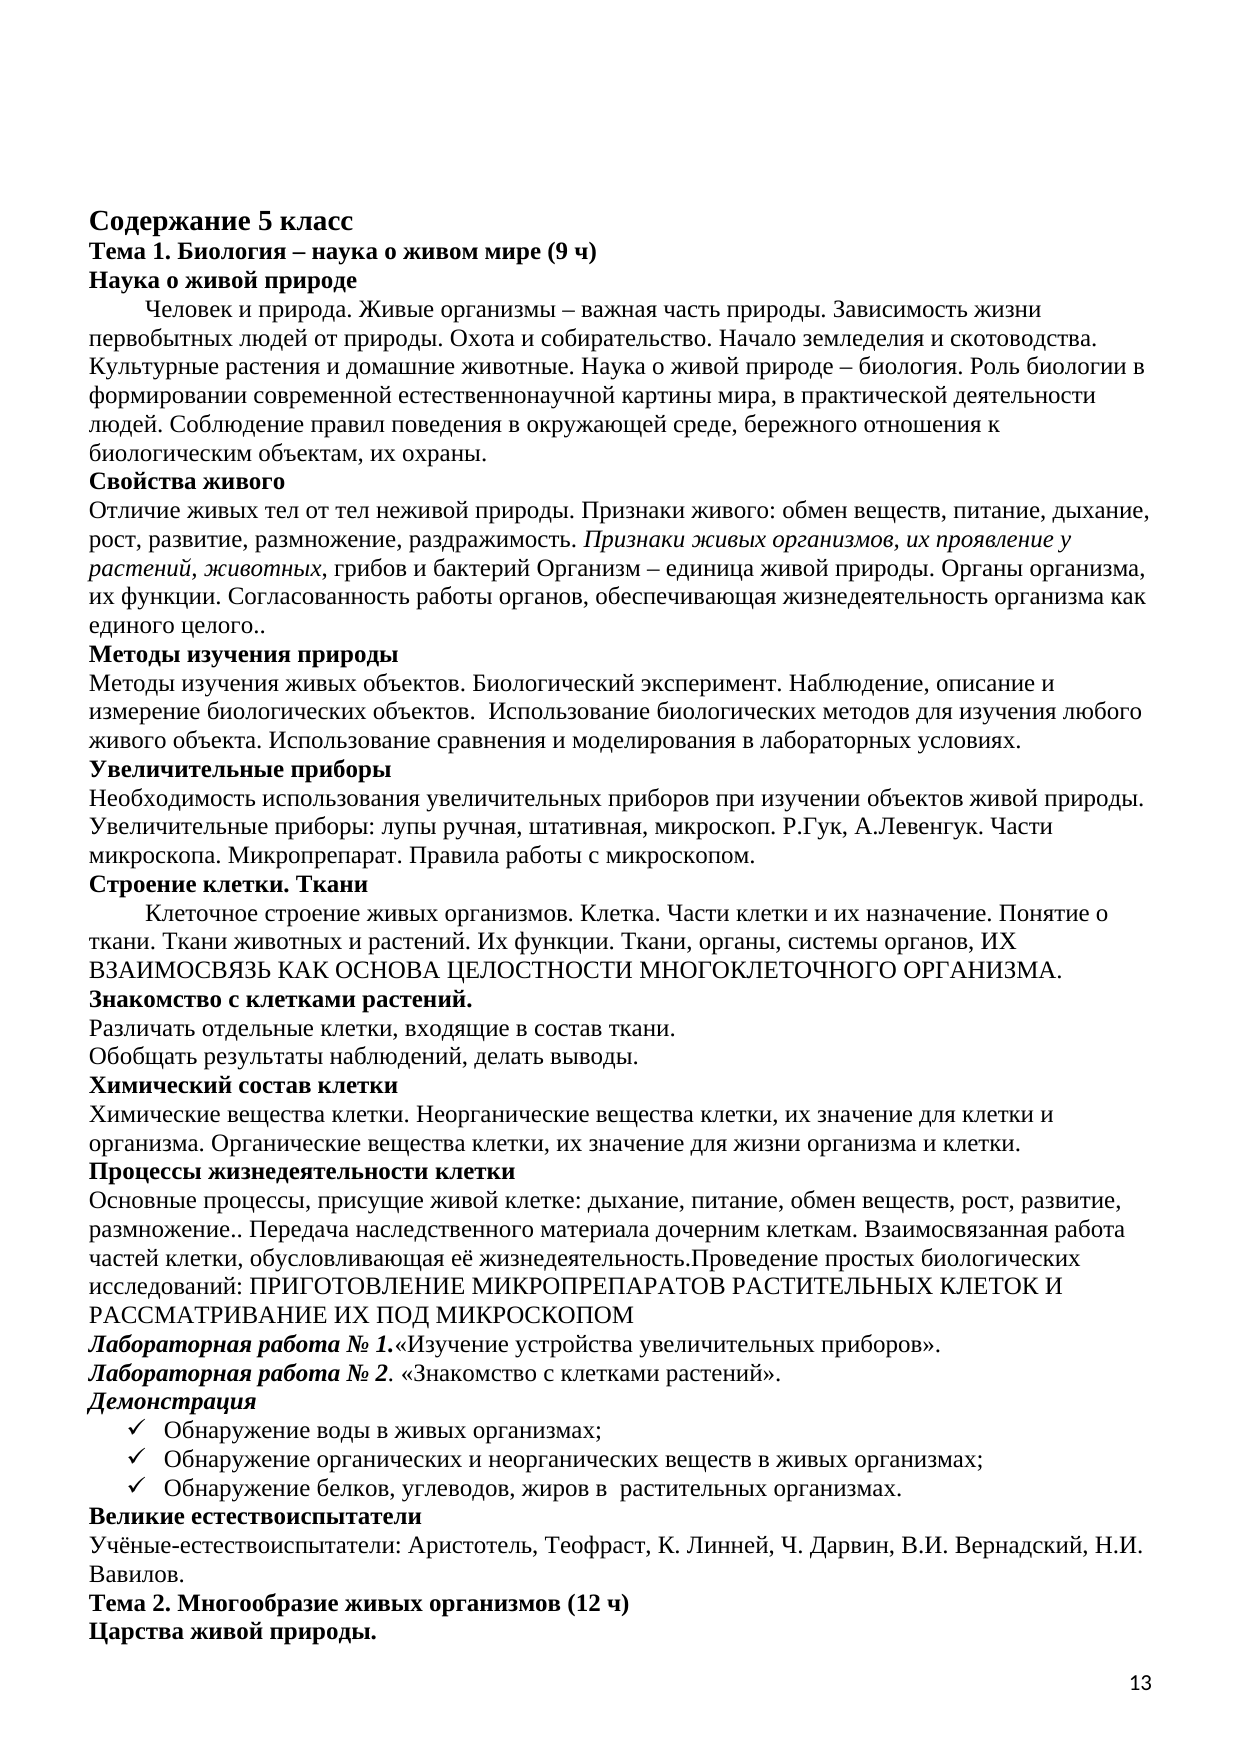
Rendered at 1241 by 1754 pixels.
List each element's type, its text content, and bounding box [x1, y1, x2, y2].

text Химические вещества клетки. Неорганические вещества клетки, их значение для клетки и организма. Органические вещества клетки, их значение для жизни организма и клетки. [89, 1099, 1152, 1156]
text Свойства живого [89, 466, 1152, 495]
text Учёные-естествоиспытатели: Аристотель, Теофраст, К. Линней, Ч. Дарвин, В.И. Вернадский, Н.И. Вавилов. [89, 1530, 1152, 1588]
text Химический состав клетки [89, 1070, 1152, 1099]
text Тема 1. Биология – наука о живом мире (9 ч) [89, 236, 1152, 265]
text Великие естествоиспытатели [89, 1501, 1152, 1530]
text Знакомство с клетками растений. [89, 984, 1152, 1013]
text Основные процессы, присущие живой клетке: дыхание, питание, обмен веществ, рост, развитие, размножение.. Передача наследственного материала дочерним клеткам. Взаимосвязанная работа частей клетки, обусловливающая её жизнедеятельность.Проведение простых биологических исследований: ПРИГОТОВЛЕНИЕ МИКРОПРЕПАРАТОВ РАСТИТЕЛЬНЫХ КЛЕТОК И РАССМАТРИВАНИЕ ИХ ПОД МИКРОСКОПОМ [89, 1185, 1152, 1329]
text Методы изучения живых объектов. Биологический эксперимент. Наблюдение, описание и измерение биологических объектов. Использование биологических методов для изучения любого живого объекта. Использование сравнения и моделирования в лабораторных условиях. [89, 668, 1152, 754]
text Лабораторная работа № 1.«Изучение устройства увеличительных приборов». [89, 1329, 1152, 1358]
list Обнаружение воды в живых организмах; [126, 1415, 1152, 1444]
text Различать отдельные клетки, входящие в состав ткани. [89, 1013, 1152, 1041]
text Лабораторная работа № 2. «Знакомство с клетками растений». [89, 1358, 1152, 1386]
text Тема 2. Многообразие живых организмов (12 ч) [89, 1588, 1152, 1616]
text Царства живой природы. [89, 1616, 1152, 1645]
text Содержание 5 класс [89, 203, 1152, 236]
text Демонстрация [89, 1386, 1152, 1415]
text Обобщать результаты наблюдений, делать выводы. [89, 1041, 1152, 1070]
text Процессы жизнедеятельности клетки [89, 1156, 1152, 1185]
text Увеличительные приборы [89, 754, 1152, 783]
text Строение клетки. Ткани [89, 869, 1152, 898]
text Методы изучения природы [89, 639, 1152, 668]
list Обнаружение белков, углеводов, жиров в растительных организмах. [126, 1473, 1152, 1501]
text Клеточное строение живых организмов. Клетка. Части клетки и их назначение. Понятие о ткани. Ткани животных и растений. Их функции. Ткани, органы, системы органов, ИХ ВЗАИМОСВЯЗЬ КАК ОСНОВА ЦЕЛОСТНОСТИ МНОГОКЛЕТОЧНОГО ОРГАНИЗМА. [89, 898, 1152, 984]
text Человек и природа. Живые организмы – важная часть природы. Зависимость жизни первобытных людей от природы. Охота и собирательство. Начало земледелия и скотоводства. Культурные растения и домашние животные. Наука о живой природе – биология. Роль биологии в формировании современной естественнонаучной картины мира, в практической деятельности людей. Соблюдение правил поведения в окружающей среде, бережного отношения к биологическим объектам, их охраны. [89, 294, 1152, 466]
text Отличие живых тел от тел неживой природы. Признаки живого: обмен веществ, питание, дыхание, рост, развитие, размножение, раздражимость. Признаки живых организмов, их проявление у растений, животных, грибов и бактерий Организм – единица живой природы. Органы организма, их функции. Согласованность работы органов, обеспечивающая жизнедеятельность организма как единого целого.. [89, 495, 1152, 639]
text Необходимость использования увеличительных приборов при изучении объектов живой природы. Увеличительные приборы: лупы ручная, штативная, микроскоп. Р.Гук, А.Левенгук. Части микроскопа. Микропрепарат. Правила работы с микроскопом. [89, 783, 1152, 869]
text Наука о живой природе [89, 265, 1152, 294]
list Обнаружение органических и неорганических веществ в живых организмах; [126, 1444, 1152, 1473]
